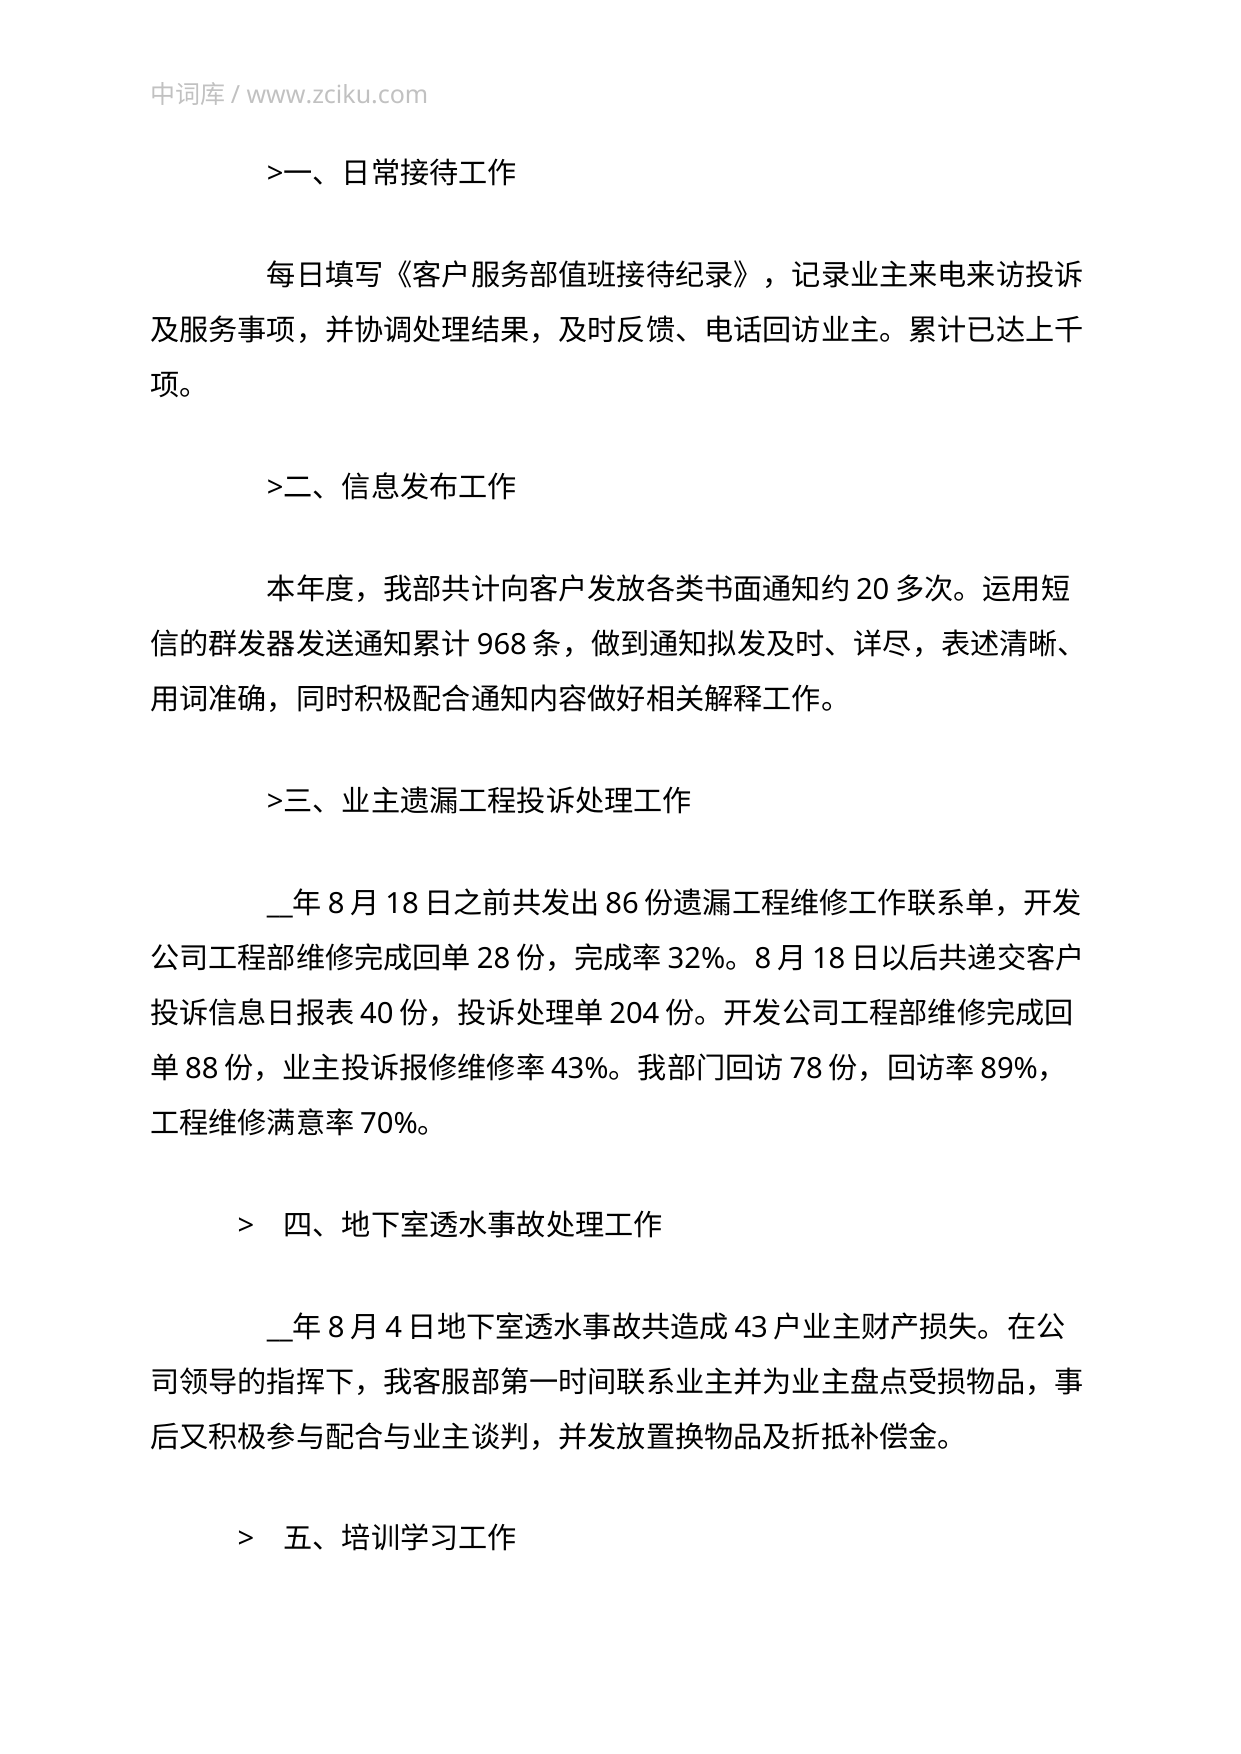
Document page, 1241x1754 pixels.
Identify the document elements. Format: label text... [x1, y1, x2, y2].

text > 五、培训学习工作 [150, 1515, 1090, 1557]
text > 四、地下室透水事故处理工作 [150, 1201, 1090, 1244]
text >二、信息发布工作 [150, 463, 1090, 506]
text 本年度，我部共计向客户发放各类书面通知约20多次。运用短信的群发器发送通知累计968条，做到通知拟发及时、详尽，表述清晰、用词准确，同时积极配合通知内容做好相关解释工作。 [150, 566, 1090, 718]
text >三、业主遗漏工程投诉处理工作 [150, 777, 1090, 820]
text __年8月18日之前共发出86份遗漏工程维修工作联系单，开发公司工程部维修完成回单28份，完成率32%。8月18日以后共递交客户投诉信息日报表40份，投诉处理单204份。开发公司工程部维修完成回单88份，业主投诉报修维修率43%。我部门回访78份，回访率89%，工程维修满意率70%。 [150, 879, 1090, 1142]
text __年8月4日地下室透水事故共造成43户业主财产损失。在公司领导的指挥下，我客服部第一时间联系业主并为业主盘点受损物品，事后又积极参与配合与业主谈判，并发放置换物品及折抵补偿金。 [150, 1303, 1090, 1455]
text >一、日常接待工作 [150, 150, 1090, 192]
text 每日填写《客户服务部值班接待纪录》，记录业主来电来访投诉及服务事项，并协调处理结果，及时反馈、电话回访业主。累计已达上千项。 [150, 252, 1090, 404]
